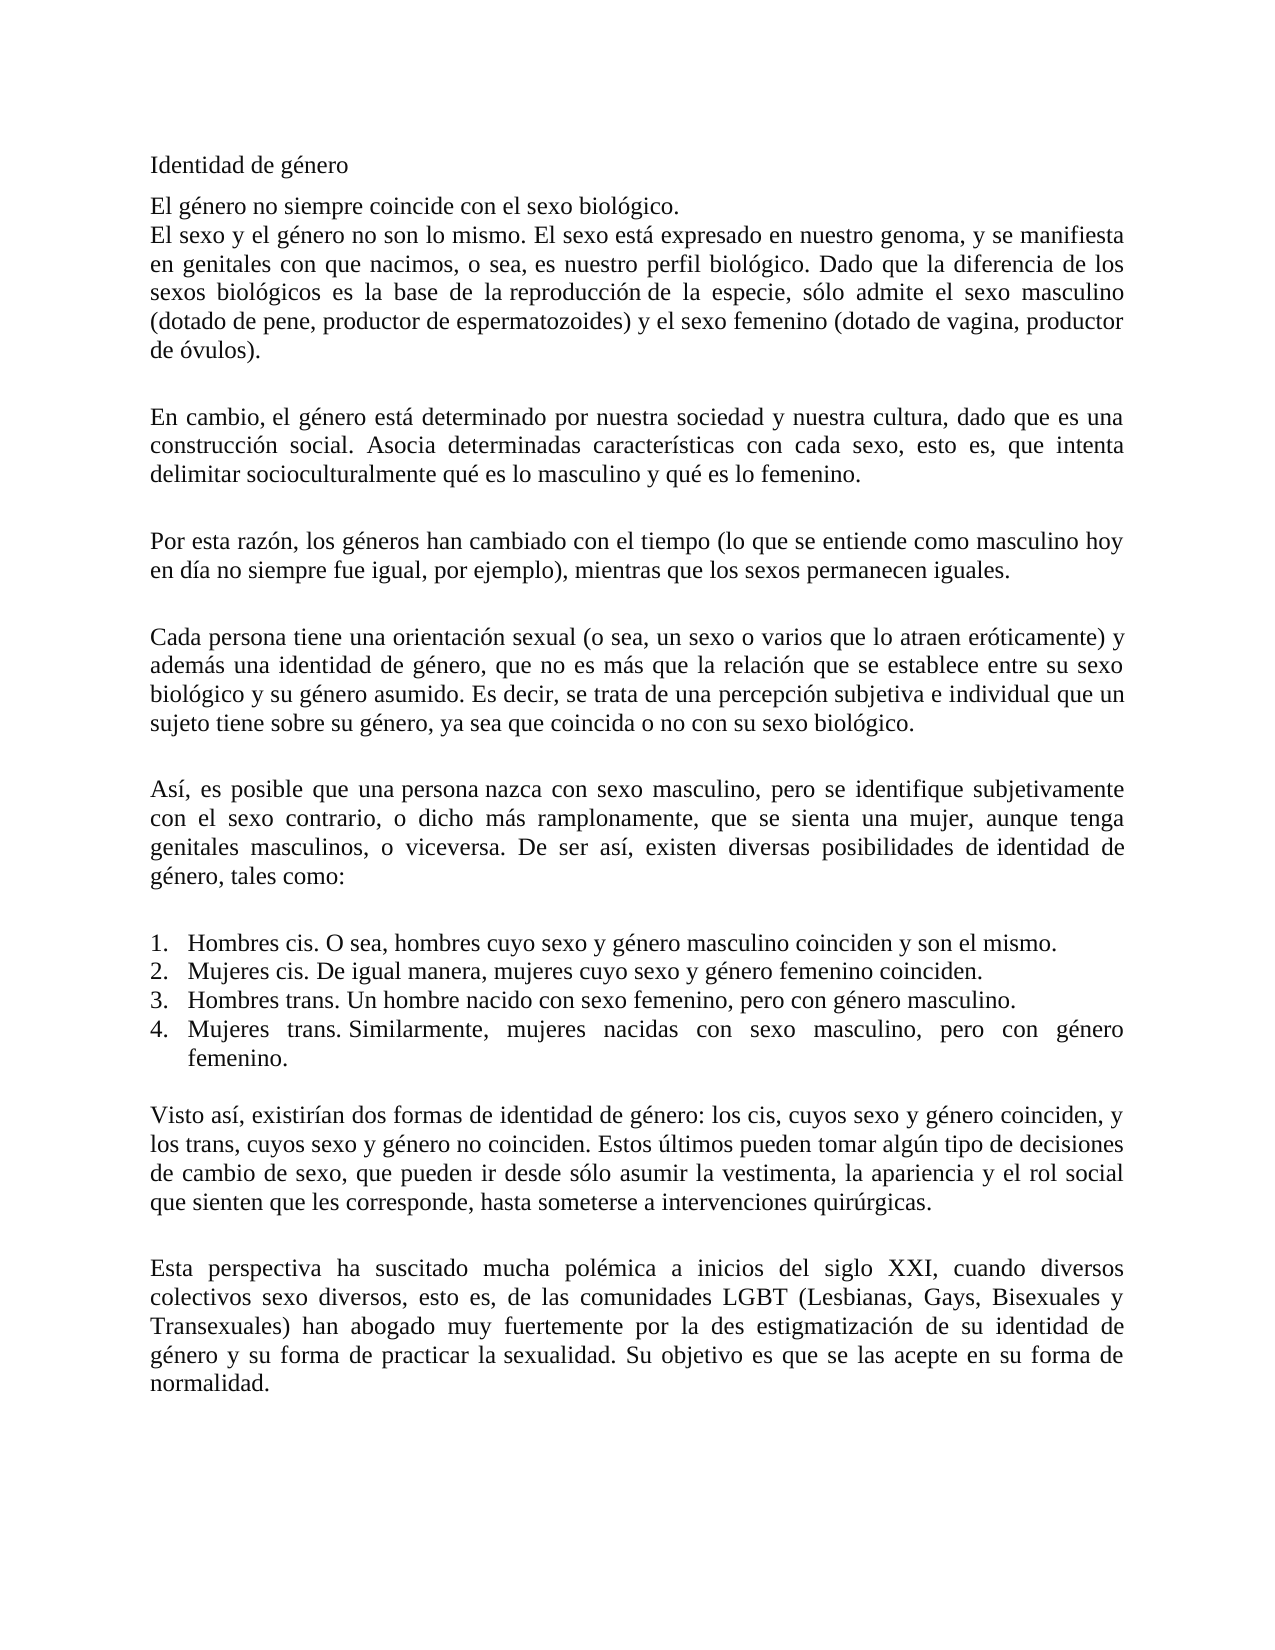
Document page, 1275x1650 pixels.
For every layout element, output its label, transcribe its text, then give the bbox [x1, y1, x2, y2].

text El sexo y el género no son lo mismo. El sexo está expresado en nuestro genoma, y se manifiesta en genitales con que nacimos, o sea, es nuestro perfil biológico. Dado que la diferencia de los sexos biológicos es la base de la reproducción de la especie, sólo admite el sexo masculino (dotado de pene, productor de espermatozoides) y el sexo femenino (dotado de vagina, productor de óvulos). [150, 220, 1125, 364]
text En cambio, el género está determinado por nuestra sociedad y nuestra cultura, dado que es una construcción social. Asocia determinadas características con cada sexo, esto es, que intenta delimitar socioculturalmente qué es lo masculino y qué es lo femenino. [150, 402, 1125, 488]
list Mujeres cis. De igual manera, mujeres cuyo sexo y género femenino coinciden. [150, 956, 1125, 985]
text Visto así, existirían dos formas de identidad de género: los cis, cuyos sexo y género coinciden, y los trans, cuyos sexo y género no coinciden. Estos últimos pueden tomar algún tipo de decisiones de cambio de sexo, que pueden ir desde sólo asumir la vestimenta, la apariencia y el rol social que sienten que les corresponde, hasta someterse a intervenciones quirúrgicas. [150, 1101, 1125, 1216]
text Así, es posible que una persona nazca con sexo masculino, pero se identifique subjetivamente con el sexo contrario, o dicho más ramplonamente, que se sienta una mujer, aunque tenga genitales masculinos, o viceversa. De ser así, existen diversas posibilidades de identidad de género, tales como: [150, 774, 1125, 889]
text Por esta razón, los géneros han cambiado con el tiempo (lo que se entiende como masculino hoy en día no siempre fue igual, por ejemplo), mientras que los sexos permanecen iguales. [150, 526, 1125, 583]
list Mujeres trans. Similarmente, mujeres nacidas con sexo masculino, pero con género femenino. [150, 1014, 1125, 1071]
text Esta perspectiva ha suscitado mucha polémica a inicios del siglo XXI, cuando diversos colectivos sexo diversos, esto es, de las comunidades LGBT (Lesbianas, Gays, Bisexuales y Transexuales) han abogado muy fuertemente por la des estigmatización de su identidad de género y su forma de practicar la sexualidad. Su objetivo es que se las acepte en su forma de normalidad. [150, 1253, 1125, 1397]
list Hombres trans. Un hombre nacido con sexo femenino, pero con género masculino. [150, 985, 1125, 1014]
text El género no siempre coincide con el sexo biológico. [150, 191, 1125, 220]
text Cada persona tiene una orientación sexual (o sea, un sexo o varios que lo atraen eróticamente) y además una identidad de género, que no es más que la relación que se establece entre su sexo biológico y su género asumido. Es decir, se trata de una percepción subjetiva e individual que un sujeto tiene sobre su género, ya sea que coincida o no con su sexo biológico. [150, 622, 1125, 737]
text Identidad de género [150, 150, 1125, 179]
list Hombres cis. O sea, hombres cuyo sexo y género masculino coinciden y son el mismo. [150, 928, 1125, 956]
